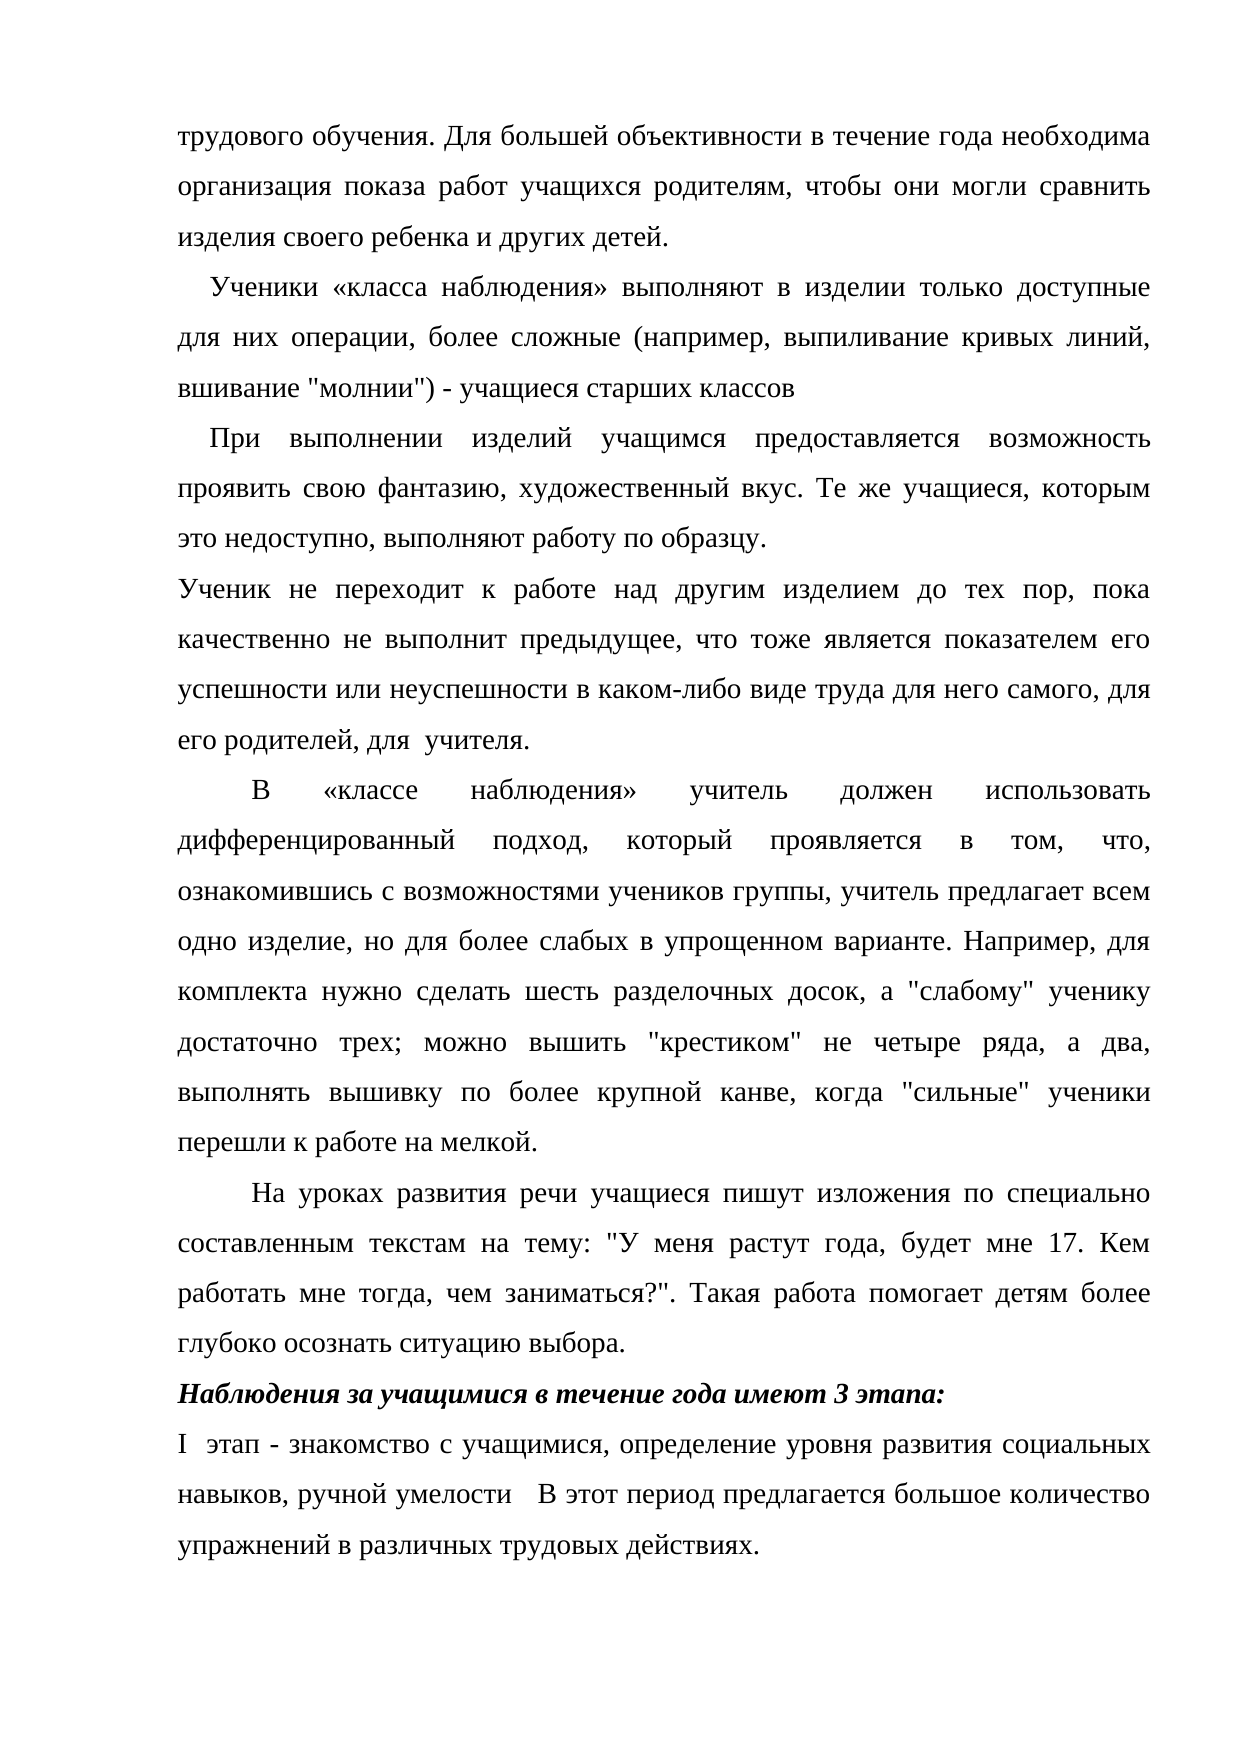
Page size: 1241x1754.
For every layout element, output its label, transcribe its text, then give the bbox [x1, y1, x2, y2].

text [177, 118, 1152, 252]
text В «классе наблюдения» учитель должен использовать дифференцированный подход, который проявляется в том, что, ознакомившись с возможностями учеников группы, учитель предлагает всем одно изделие, но для более слабых в упрощенном варианте. Например, для комплекта нужно сделать шесть разделочных досок, а "слабому" ученику достаточно трех; можно вышить "крестиком" не четыре ряда, а два, выполнять вышивку по более крупной канве, когда "сильные" ученики перешли к работе на мелкой. [177, 772, 1152, 1158]
text I этап - знакомство с учащимися, определение уровня развития социальных навыков, ручной умелости В этот период предлагается большое количество упражнений в различных трудовых действиях. [177, 1426, 1152, 1560]
text Наблюдения за учащимися в течение года имеют 3 этапа: [177, 1376, 1152, 1409]
text При выполнении изделий учащимся предоставляется возможность проявить свою фантазию, художественный вкус. Те же учащиеся, которым это недоступно, выполняют работу по образцу. [177, 420, 1152, 554]
text Ученик не переходит к работе над другим изделием до тех пор, пока качественно не выполнит предыдущее, что тоже является показателем его успешности или неуспешности в каком-либо виде труда для него самого, для его родителей, для учителя. [177, 571, 1152, 755]
text На уроках развития речи учащиеся пишут изложения по специально составленным текстам на тему: "У меня растут года, будет мне 17. Кем работать мне тогда, чем заниматься?". Такая работа помогает детям более глубоко осознать ситуацию выбора. [177, 1175, 1152, 1359]
text Ученики «класса наблюдения» выполняют в изделии только доступные для них операции, более сложные (например, выпиливание кривых линий, вшивание "молнии") - учащиеся старших классов [177, 269, 1152, 403]
